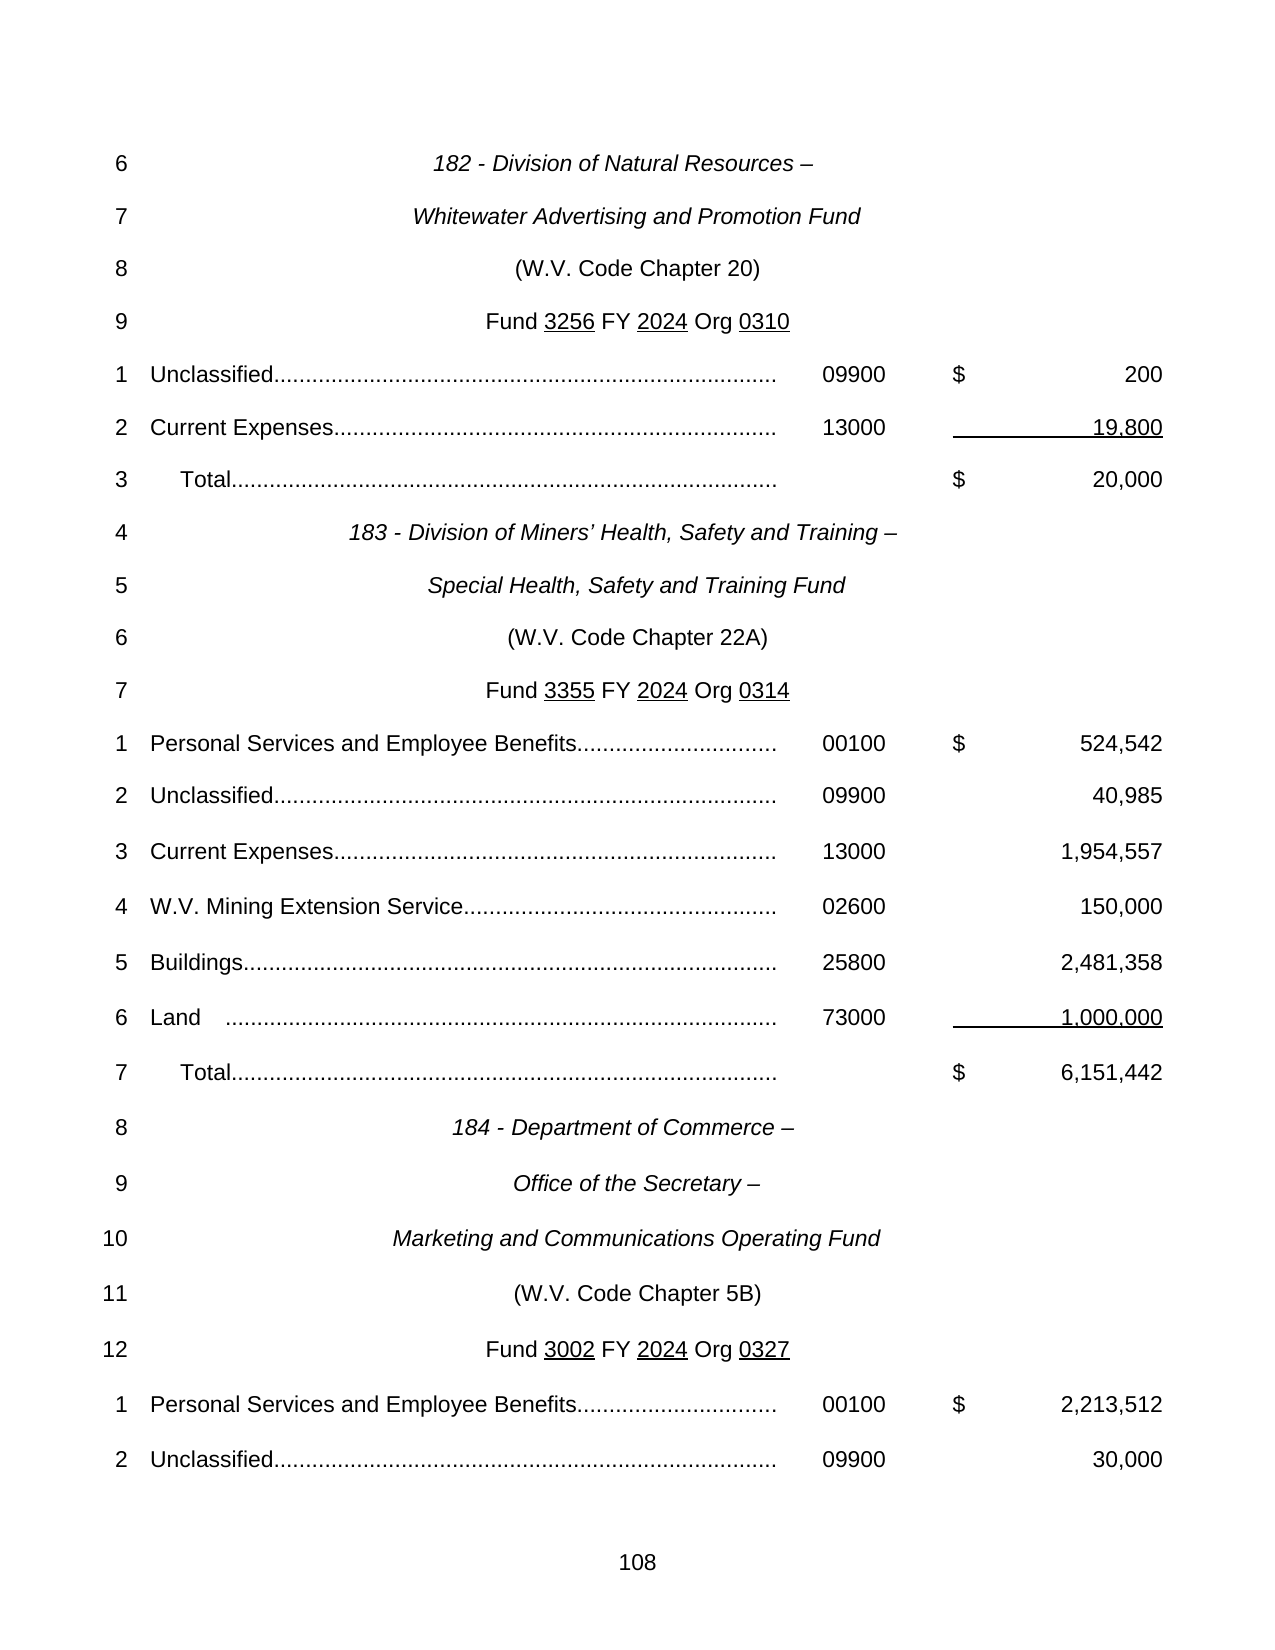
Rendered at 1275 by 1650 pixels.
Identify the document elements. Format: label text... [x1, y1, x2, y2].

text Fund 3002 FY 2024 Org 0327 [150, 1336, 1125, 1362]
text Personal Services and Employee Benefits 00100 $ 524,542 [150, 730, 1125, 756]
text (W.V. Code Chapter 20) [150, 255, 1125, 282]
text Current Expenses 13000 19,800 [150, 413, 1125, 440]
text Unclassified 09900 $ 200 [150, 361, 1125, 387]
text Fund 3355 FY 2024 Org 0314 [150, 677, 1125, 703]
text Buildings 25800 2,481,358 [150, 948, 1125, 975]
text Current Expenses 13000 1,954,557 [150, 838, 1125, 864]
list Division of Natural Resources – [150, 150, 1125, 176]
text Marketing and Communications Operating Fund [150, 1225, 1125, 1251]
list Department of Commerce – [150, 1114, 1125, 1141]
text Personal Services and Employee Benefits 00100 $ 2,213,512 [150, 1391, 1125, 1417]
text Unclassified 09900 30,000 [150, 1446, 1125, 1473]
text Fund 3256 FY 2024 Org 0310 [150, 308, 1125, 334]
text Land 73000 1,000,000 [150, 1004, 1125, 1030]
text Total $ 20,000 [150, 466, 1125, 493]
text W.V. Mining Extension Service 02600 150,000 [150, 893, 1125, 919]
text Special Health, Safety and Training Fund [150, 572, 1125, 598]
text (W.V. Code Chapter 22A) [150, 624, 1125, 651]
text Whitewater Advertising and Promotion Fund [150, 203, 1125, 229]
text Office of the Secretary – [150, 1170, 1125, 1196]
list Division of Miners’ Health, Safety and Training – [150, 519, 1125, 545]
text Total $ 6,151,442 [150, 1059, 1125, 1085]
text Unclassified 09900 40,985 [150, 782, 1125, 809]
text (W.V. Code Chapter 5B) [150, 1280, 1125, 1307]
